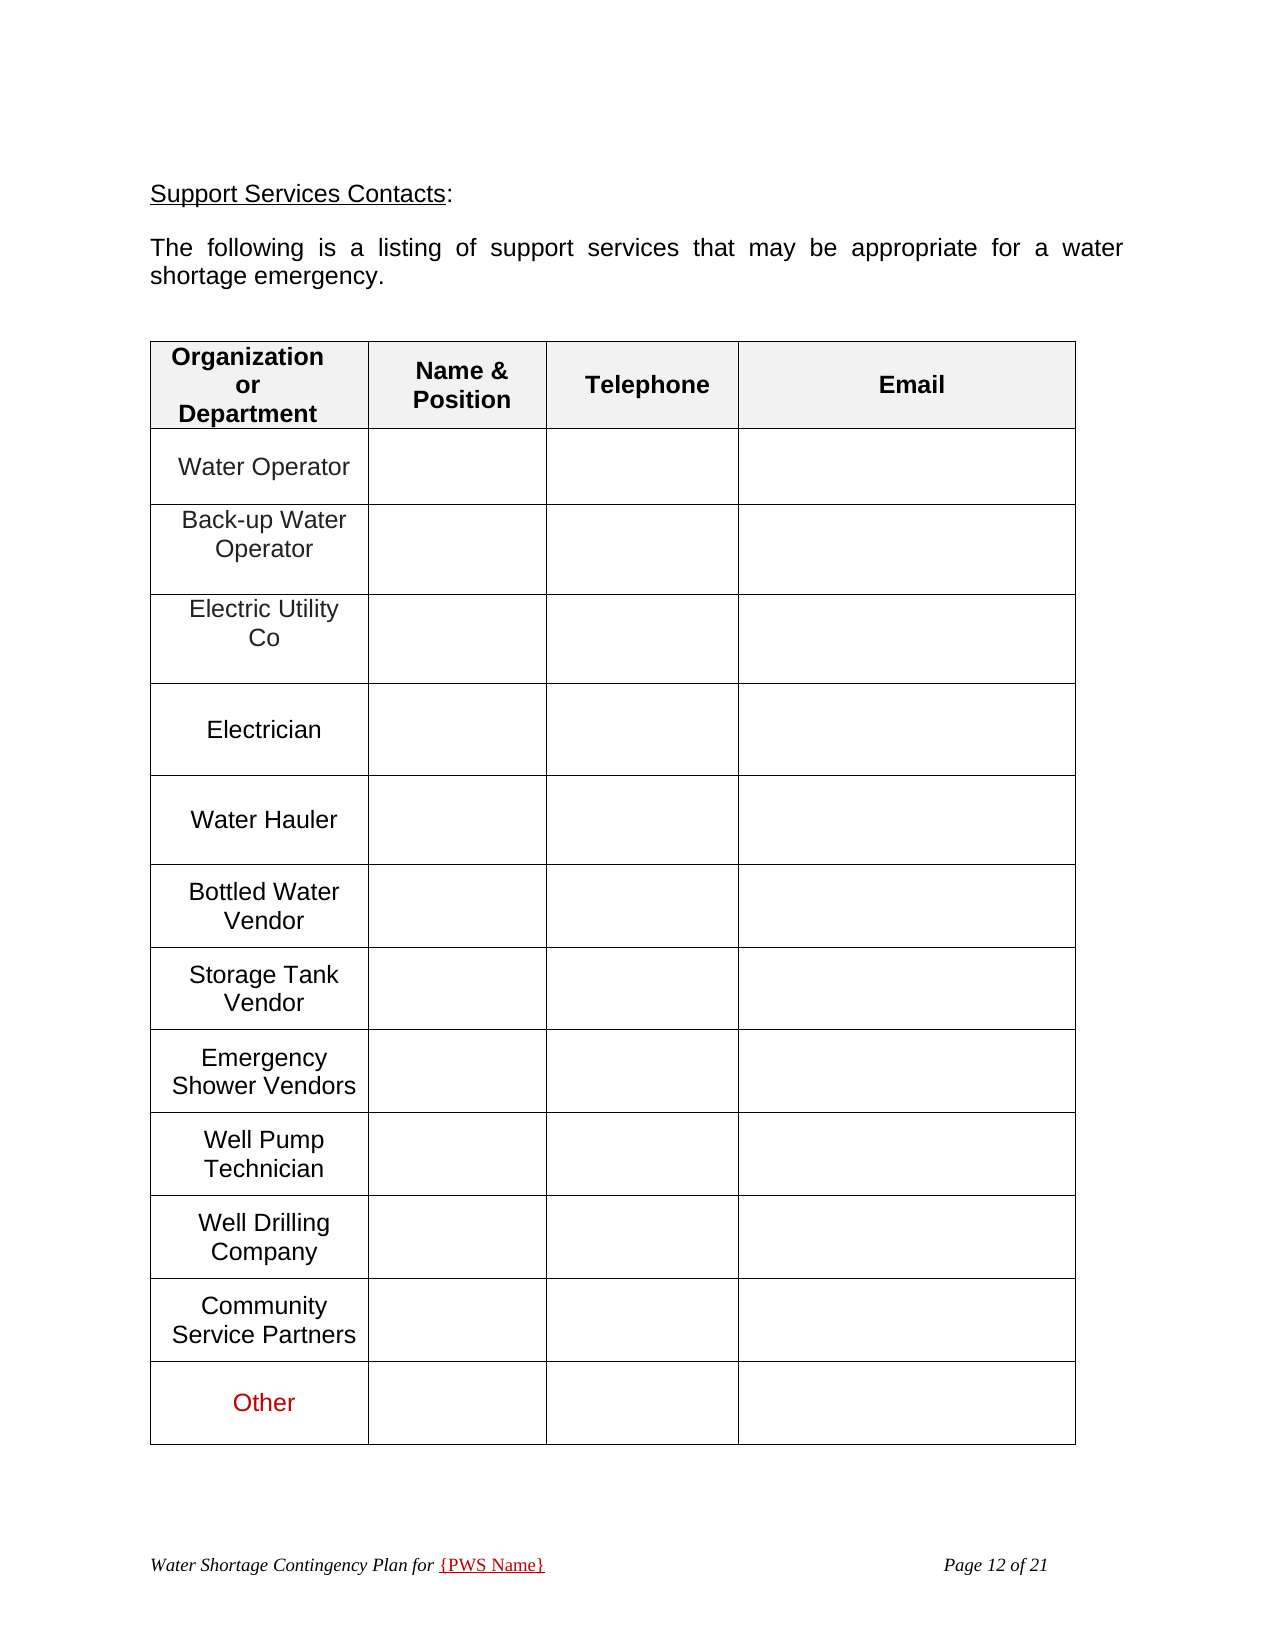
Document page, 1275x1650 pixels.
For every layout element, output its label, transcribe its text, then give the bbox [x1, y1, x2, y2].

table_cell [369, 595, 546, 682]
table_cell [547, 1030, 738, 1112]
table_cell [739, 948, 1075, 1029]
table_cell Well Drilling Company [151, 1196, 368, 1278]
table_cell [547, 1113, 738, 1195]
table_cell [739, 1113, 1075, 1195]
table_cell Bottled Water Vendor [151, 865, 368, 947]
table_cell Electric Utility Co [151, 595, 368, 682]
table_cell [369, 865, 546, 947]
table_cell [369, 948, 546, 1029]
table_cell [739, 505, 1075, 593]
table_cell Electrician [151, 684, 368, 775]
table_cell [547, 429, 738, 504]
table_cell Water Operator [151, 429, 368, 504]
table_cell [739, 865, 1075, 947]
table_cell [369, 684, 546, 775]
table_header Organization or Department [151, 342, 368, 428]
table_cell Well Pump Technician [151, 1113, 368, 1195]
table_cell Community Service Partners [151, 1279, 368, 1361]
table_cell [369, 1362, 546, 1443]
table_cell [547, 1196, 738, 1278]
text Support Services Contacts: [150, 179, 1125, 207]
table_cell [739, 429, 1075, 504]
table_cell Emergency Shower Vendors [151, 1030, 368, 1112]
table_cell [547, 865, 738, 947]
table_cell [739, 1030, 1075, 1112]
table_cell [547, 1279, 738, 1361]
table_cell Other [151, 1362, 368, 1443]
table_cell [369, 1030, 546, 1112]
table_cell [739, 1279, 1075, 1361]
table_cell [739, 595, 1075, 682]
table_cell [547, 684, 738, 775]
table_cell [739, 684, 1075, 775]
table_cell Back-up Water Operator [151, 505, 368, 593]
text The following is a listing of support services that may be appropriate for a water shortage emergency. [150, 232, 1125, 290]
table_cell [547, 505, 738, 593]
table_cell [547, 776, 738, 864]
table_cell [547, 1362, 738, 1443]
table_cell Water Hauler [151, 776, 368, 864]
table_cell [369, 505, 546, 593]
table_header Telephone [547, 342, 738, 428]
table_cell [739, 776, 1075, 864]
table_header Email [739, 342, 1075, 428]
table_cell [547, 948, 738, 1029]
table_cell [369, 1279, 546, 1361]
table_cell [369, 1113, 546, 1195]
table_cell Storage Tank Vendor [151, 948, 368, 1029]
table_header Name & Position [369, 342, 546, 428]
table_cell [739, 1196, 1075, 1278]
table_cell [739, 1362, 1075, 1443]
table_cell [369, 1196, 546, 1278]
table_cell [369, 776, 546, 864]
table_cell [369, 429, 546, 504]
table_cell [547, 595, 738, 682]
